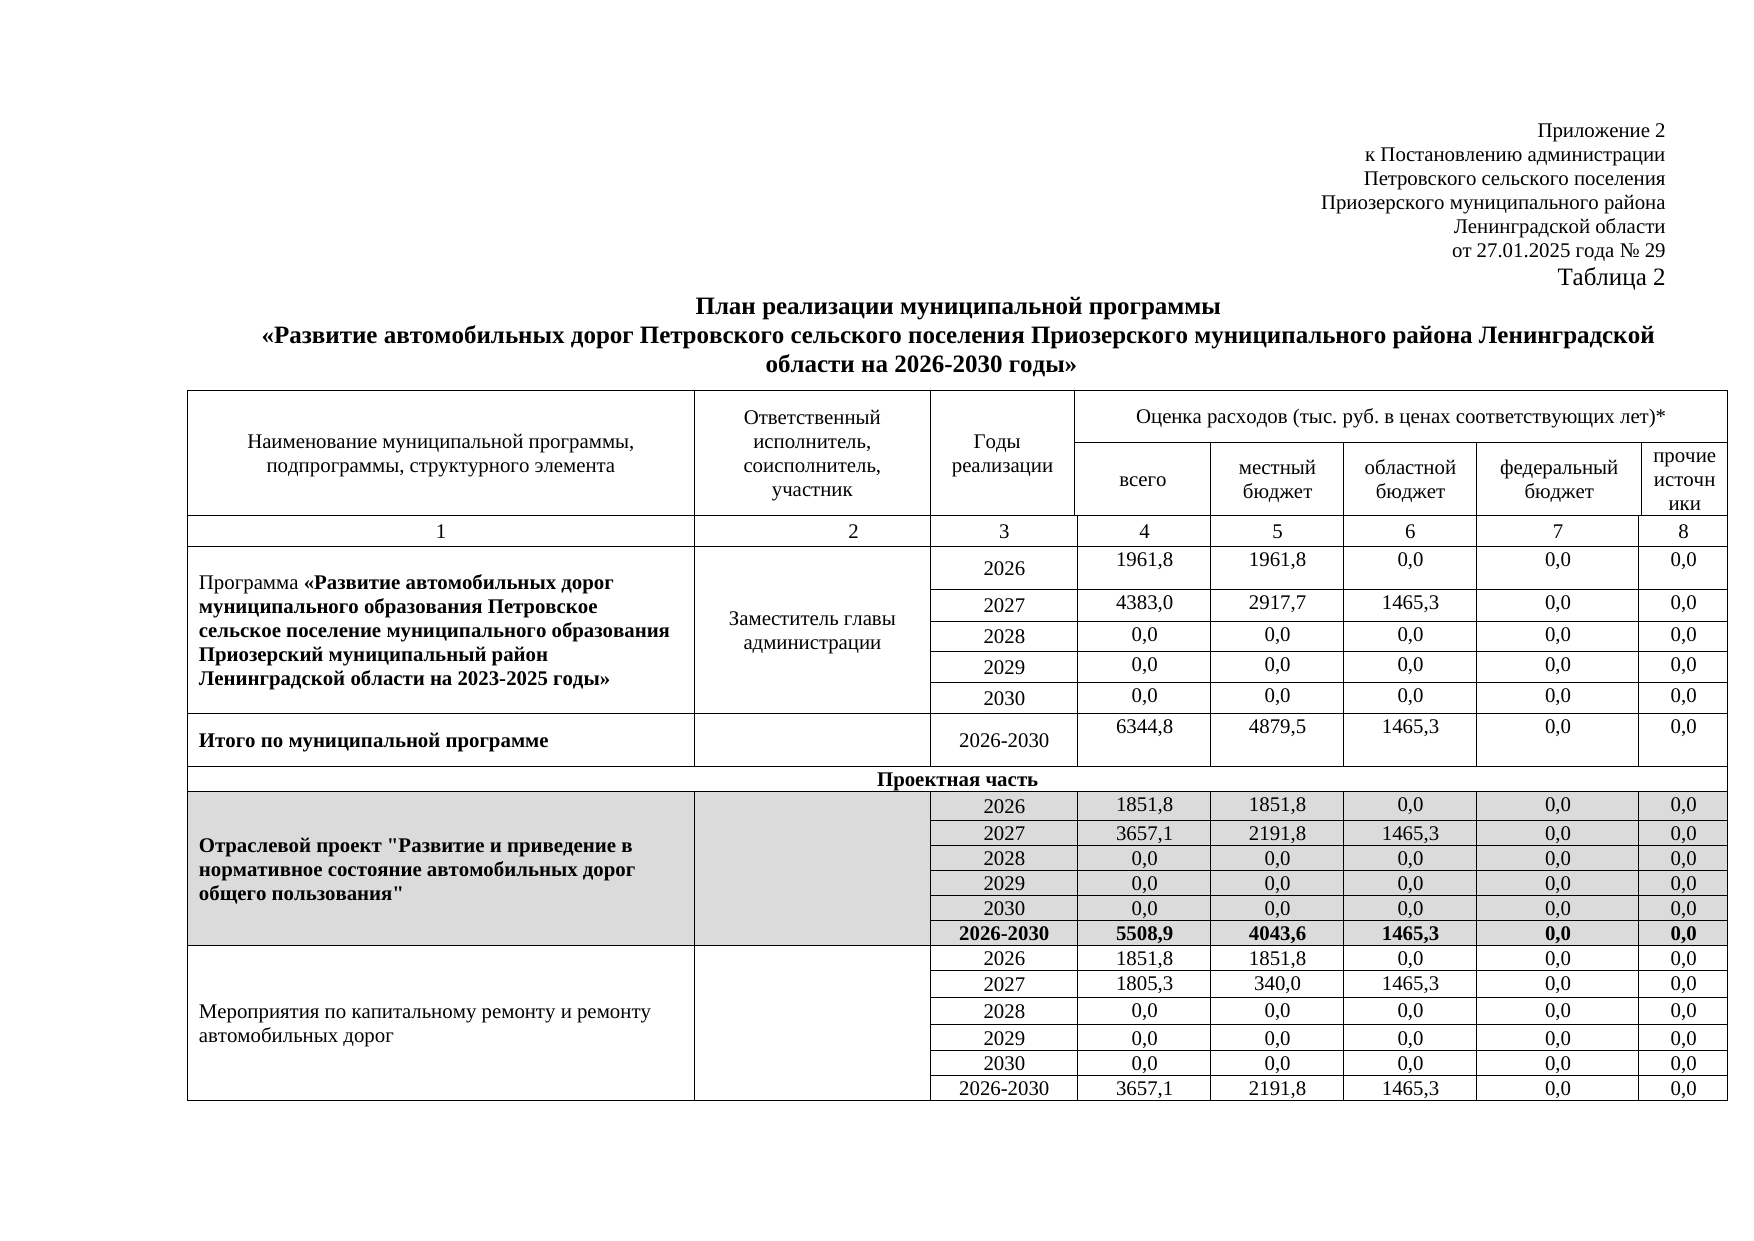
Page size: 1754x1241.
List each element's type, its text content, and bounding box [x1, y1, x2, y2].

table_cell 0,0 [1477, 590, 1638, 621]
table_cell 1851,8 [1211, 792, 1343, 820]
table_cell 0,0 [1639, 714, 1727, 766]
table_cell 1465,3 [1344, 821, 1476, 845]
table_cell 0,0 [1078, 683, 1210, 713]
table_cell Заместитель главы администрации [695, 547, 930, 713]
table_cell 2029 [931, 871, 1077, 895]
table_cell 2191,8 [1211, 821, 1343, 845]
table_header Годы реализации [931, 391, 1074, 515]
table_cell 2026 [931, 792, 1077, 820]
table_cell 2028 [931, 998, 1077, 1024]
table_cell 0,0 [1078, 1025, 1210, 1049]
table_cell 0,0 [1639, 871, 1727, 895]
table_cell 0,0 [1477, 1076, 1638, 1100]
table_cell 2917,7 [1211, 590, 1343, 621]
table_cell 0,0 [1078, 1051, 1210, 1074]
table_cell 4383,0 [1078, 590, 1210, 621]
table_cell 6344,8 [1078, 714, 1210, 766]
table_cell 1465,3 [1344, 971, 1476, 997]
table_cell 0,0 [1639, 792, 1727, 820]
table_cell 0,0 [1639, 590, 1727, 621]
table_cell 0,0 [1639, 622, 1727, 651]
table_cell 4043,6 [1211, 921, 1343, 945]
table_cell [695, 792, 930, 945]
table_cell областной бюджет [1344, 443, 1476, 515]
table_header Оценка расходов (тыс. руб. в ценах соответствующих лет)* [1075, 391, 1727, 442]
table_cell прочие источники [1642, 443, 1727, 515]
table_cell [695, 714, 930, 766]
table_cell 1465,3 [1344, 714, 1476, 766]
table_cell 1805,3 [1078, 971, 1210, 997]
table_cell 2027 [931, 590, 1077, 621]
table_header Ответственный исполнитель, соисполнитель, участник [695, 391, 930, 515]
table_cell 0,0 [1639, 652, 1727, 682]
table_cell 4879,5 [1211, 714, 1343, 766]
table_cell 0,0 [1639, 896, 1727, 920]
table_cell Проектная часть [188, 767, 1727, 791]
table_cell 0,0 [1477, 971, 1638, 997]
table_cell 0,0 [1477, 871, 1638, 895]
table_cell 2030 [931, 896, 1077, 920]
table_cell 1465,3 [1344, 1076, 1476, 1100]
table_cell 3 [931, 516, 1077, 546]
table_cell 0,0 [1344, 896, 1476, 920]
table_cell 0,0 [1211, 896, 1343, 920]
table_cell 0,0 [1211, 622, 1343, 651]
table_cell 0,0 [1078, 846, 1210, 870]
table_cell 2030 [931, 683, 1077, 713]
table_cell 0,0 [1477, 547, 1638, 589]
table_cell 0,0 [1477, 846, 1638, 870]
table_cell 0,0 [1344, 1025, 1476, 1049]
table_cell 6 [1344, 516, 1476, 546]
text Таблица 2 [177, 262, 1665, 291]
table_cell 0,0 [1477, 714, 1638, 766]
table_cell 5 [1211, 516, 1343, 546]
table_cell 0,0 [1639, 1051, 1727, 1074]
table_cell 3657,1 [1078, 821, 1210, 845]
table_cell 1851,8 [1211, 946, 1343, 970]
table_cell 0,0 [1477, 998, 1638, 1024]
table_cell 2026 [931, 547, 1077, 589]
table_cell 0,0 [1639, 683, 1727, 713]
table_cell всего [1075, 443, 1210, 515]
table_cell 0,0 [1639, 821, 1727, 845]
table_cell 2026-2030 [931, 1076, 1077, 1100]
table_cell 0,0 [1477, 921, 1638, 945]
table_cell 0,0 [1639, 846, 1727, 870]
table_cell 2 [695, 516, 930, 546]
table_cell 0,0 [1344, 683, 1476, 713]
table_cell 2191,8 [1211, 1076, 1343, 1100]
table_cell 2029 [931, 1025, 1077, 1049]
table_cell 2026-2030 [931, 921, 1077, 945]
table_cell федеральный бюджет [1477, 443, 1641, 515]
table_cell 2027 [931, 971, 1077, 997]
table_cell 0,0 [1344, 946, 1476, 970]
table_cell 0,0 [1211, 871, 1343, 895]
table_cell 0,0 [1211, 998, 1343, 1024]
table_cell 1465,3 [1344, 590, 1476, 621]
table_cell 2028 [931, 622, 1077, 651]
text «Развитие автомобильных дорог Петровского сельского поселения Приозерского муниципального района Ленинградской области на 2026-2030 годы» [177, 320, 1665, 377]
table_cell 2027 [931, 821, 1077, 845]
text от 27.01.2025 года № 29 [177, 238, 1665, 262]
table_cell 0,0 [1477, 1025, 1638, 1049]
table_cell местный бюджет [1211, 443, 1343, 515]
table_cell 0,0 [1211, 1051, 1343, 1074]
table_cell 0,0 [1477, 896, 1638, 920]
table_cell 0,0 [1639, 946, 1727, 970]
table_cell 4 [1078, 516, 1210, 546]
text Приложение 2 [177, 118, 1665, 142]
table_cell 0,0 [1211, 683, 1343, 713]
table_cell 3657,1 [1078, 1076, 1210, 1100]
table_cell 1961,8 [1211, 547, 1343, 589]
table_cell 0,0 [1344, 792, 1476, 820]
table_cell 0,0 [1078, 871, 1210, 895]
table_cell 0,0 [1477, 622, 1638, 651]
table_cell 0,0 [1344, 846, 1476, 870]
table_cell 0,0 [1639, 921, 1727, 945]
table_cell 0,0 [1344, 1051, 1476, 1074]
table_cell 1961,8 [1078, 547, 1210, 589]
table_cell Отраслевой проект "Развитие и приведение в нормативное состояние автомобильных дорог общего пользования" [188, 792, 694, 945]
table_cell 0,0 [1639, 998, 1727, 1024]
table_cell 8 [1639, 516, 1727, 546]
table_cell 1 [188, 516, 694, 546]
table_cell 1851,8 [1078, 946, 1210, 970]
table_cell 0,0 [1078, 652, 1210, 682]
text Приозерского муниципального района [177, 190, 1665, 214]
table_cell 2029 [931, 652, 1077, 682]
table_cell 0,0 [1477, 821, 1638, 845]
table_cell 0,0 [1344, 652, 1476, 682]
text Ленинградской области [177, 214, 1665, 238]
table_cell 0,0 [1078, 622, 1210, 651]
table_cell 0,0 [1344, 622, 1476, 651]
table_cell [695, 946, 930, 1100]
text Петровского сельского поселения [177, 166, 1665, 190]
table_cell 1465,3 [1344, 921, 1476, 945]
table_cell 0,0 [1477, 652, 1638, 682]
table_cell 2026-2030 [931, 714, 1077, 766]
table_cell 0,0 [1477, 683, 1638, 713]
table_cell 1851,8 [1078, 792, 1210, 820]
table_cell 0,0 [1344, 998, 1476, 1024]
text к Постановлению администрации [177, 142, 1665, 166]
table_cell 0,0 [1078, 896, 1210, 920]
table_cell 0,0 [1211, 1025, 1343, 1049]
table_cell 7 [1477, 516, 1638, 546]
table_cell 0,0 [1211, 846, 1343, 870]
table_cell 0,0 [1211, 652, 1343, 682]
table_cell 0,0 [1639, 547, 1727, 589]
table_cell 5508,9 [1078, 921, 1210, 945]
table_cell 0,0 [1639, 971, 1727, 997]
table_cell 0,0 [1477, 792, 1638, 820]
table_header Наименование муниципальной программы, подпрограммы, структурного элемента [188, 391, 694, 515]
text План реализации муниципальной программы [177, 291, 1665, 320]
table_cell 0,0 [1344, 871, 1476, 895]
table_cell 2028 [931, 846, 1077, 870]
table_cell Итого по муниципальной программе [188, 714, 694, 766]
table_cell Программа «Развитие автомобильных дорог муниципального образования Петровское сельское поселение муниципального образования Приозерский муниципальный район Ленинградской области на 2023-2025 годы» [188, 547, 694, 713]
table_cell 0,0 [1078, 998, 1210, 1024]
table_cell 340,0 [1211, 971, 1343, 997]
table_cell 0,0 [1477, 1051, 1638, 1074]
table_cell 0,0 [1344, 547, 1476, 589]
table_cell 2030 [931, 1051, 1077, 1074]
table_cell 0,0 [1639, 1076, 1727, 1100]
table_cell Мероприятия по капитальному ремонту и ремонту автомобильных дорог [188, 946, 694, 1100]
table_cell 0,0 [1477, 946, 1638, 970]
table_cell 2026 [931, 946, 1077, 970]
table_cell 0,0 [1639, 1025, 1727, 1049]
